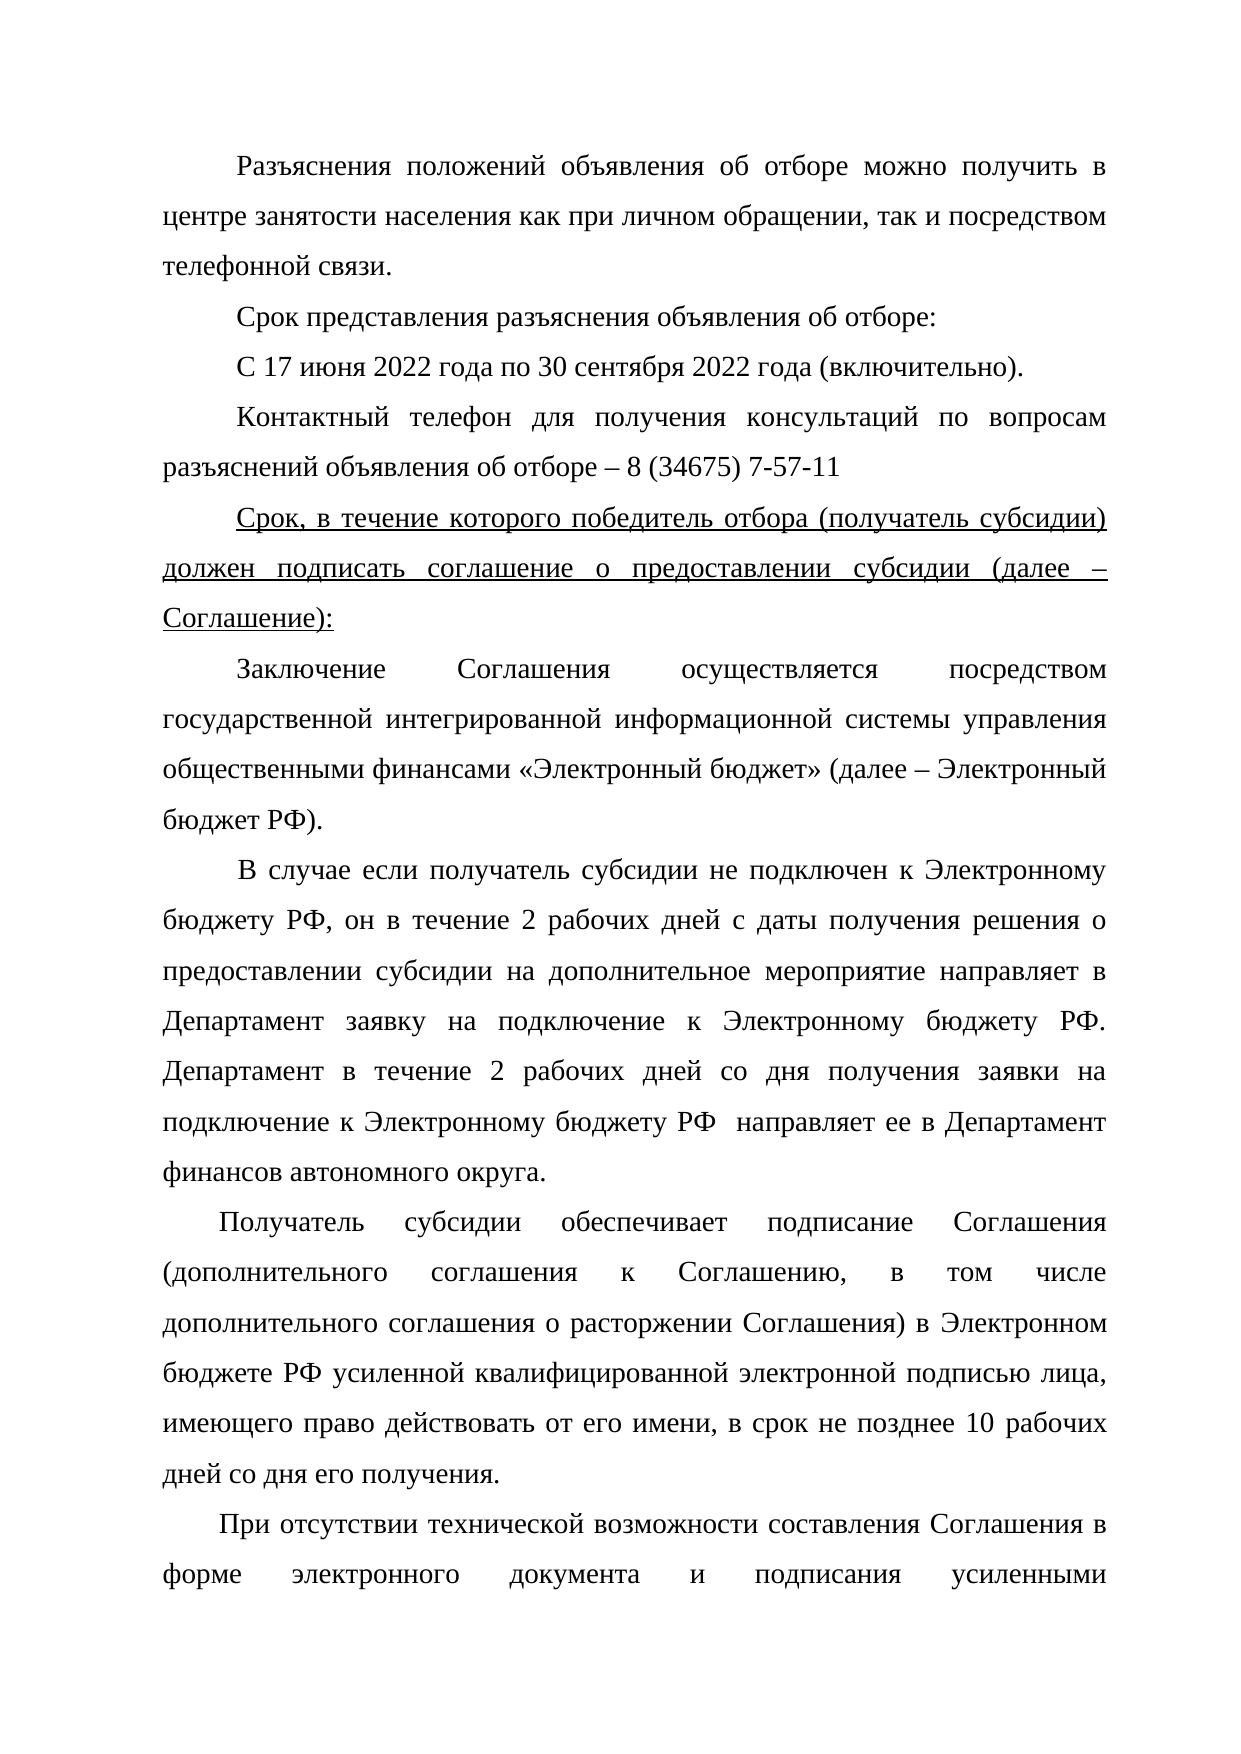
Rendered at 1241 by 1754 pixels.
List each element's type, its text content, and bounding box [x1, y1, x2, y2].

text Срок, в течение которого победитель отбора (получатель субсидии) должен подписать соглашение о предоставлении субсидии (далее – Соглашение): [162, 581, 1107, 634]
text Контактный телефон для получения консультаций по вопросам разъяснений объявления об отборе – 8 (34675) 7-57-11 [162, 399, 1107, 483]
text С 17 июня 2022 года по 30 сентября 2022 года (включительно). [162, 349, 1107, 382]
text В случае если получатель субсидии не подключен к Электронному бюджету РФ, он в течение 2 рабочих дней с даты получения решения о предоставлении субсидии на дополнительное мероприятие направляет в Департамент заявку на подключение к Электронному бюджету РФ. Департамент в течение 2 рабочих дней со дня получения заявки на подключение к Электронному бюджету РФ направляет ее в Департамент финансов автономного округа. [162, 852, 1107, 1187]
text Срок, в течение которого победитель отбора (получатель субсидии) должен подписать соглашение о предоставлении субсидии (далее – Соглашение): [162, 500, 1107, 579]
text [162, 1506, 1107, 1590]
text Получатель субсидии обеспечивает подписание Соглашения (дополнительного соглашения к Соглашению, в том числе дополнительного соглашения о расторжении Соглашения) в Электронном бюджете РФ усиленной квалифицированной электронной подписью лица, имеющего право действовать от его имени, в срок не позднее 10 рабочих дней со дня его получения. [162, 1204, 1107, 1489]
text Разъяснения положений объявления об отборе можно получить в центре занятости населения как при личном обращении, так и посредством телефонной связи. [162, 148, 1107, 282]
text Срок представления разъяснения объявления об отборе: [162, 299, 1107, 332]
text Заключение Соглашения осуществляется посредством государственной интегрированной информационной системы управления общественными финансами «Электронный бюджет» (далее – Электронный бюджет РФ). [162, 651, 1107, 835]
